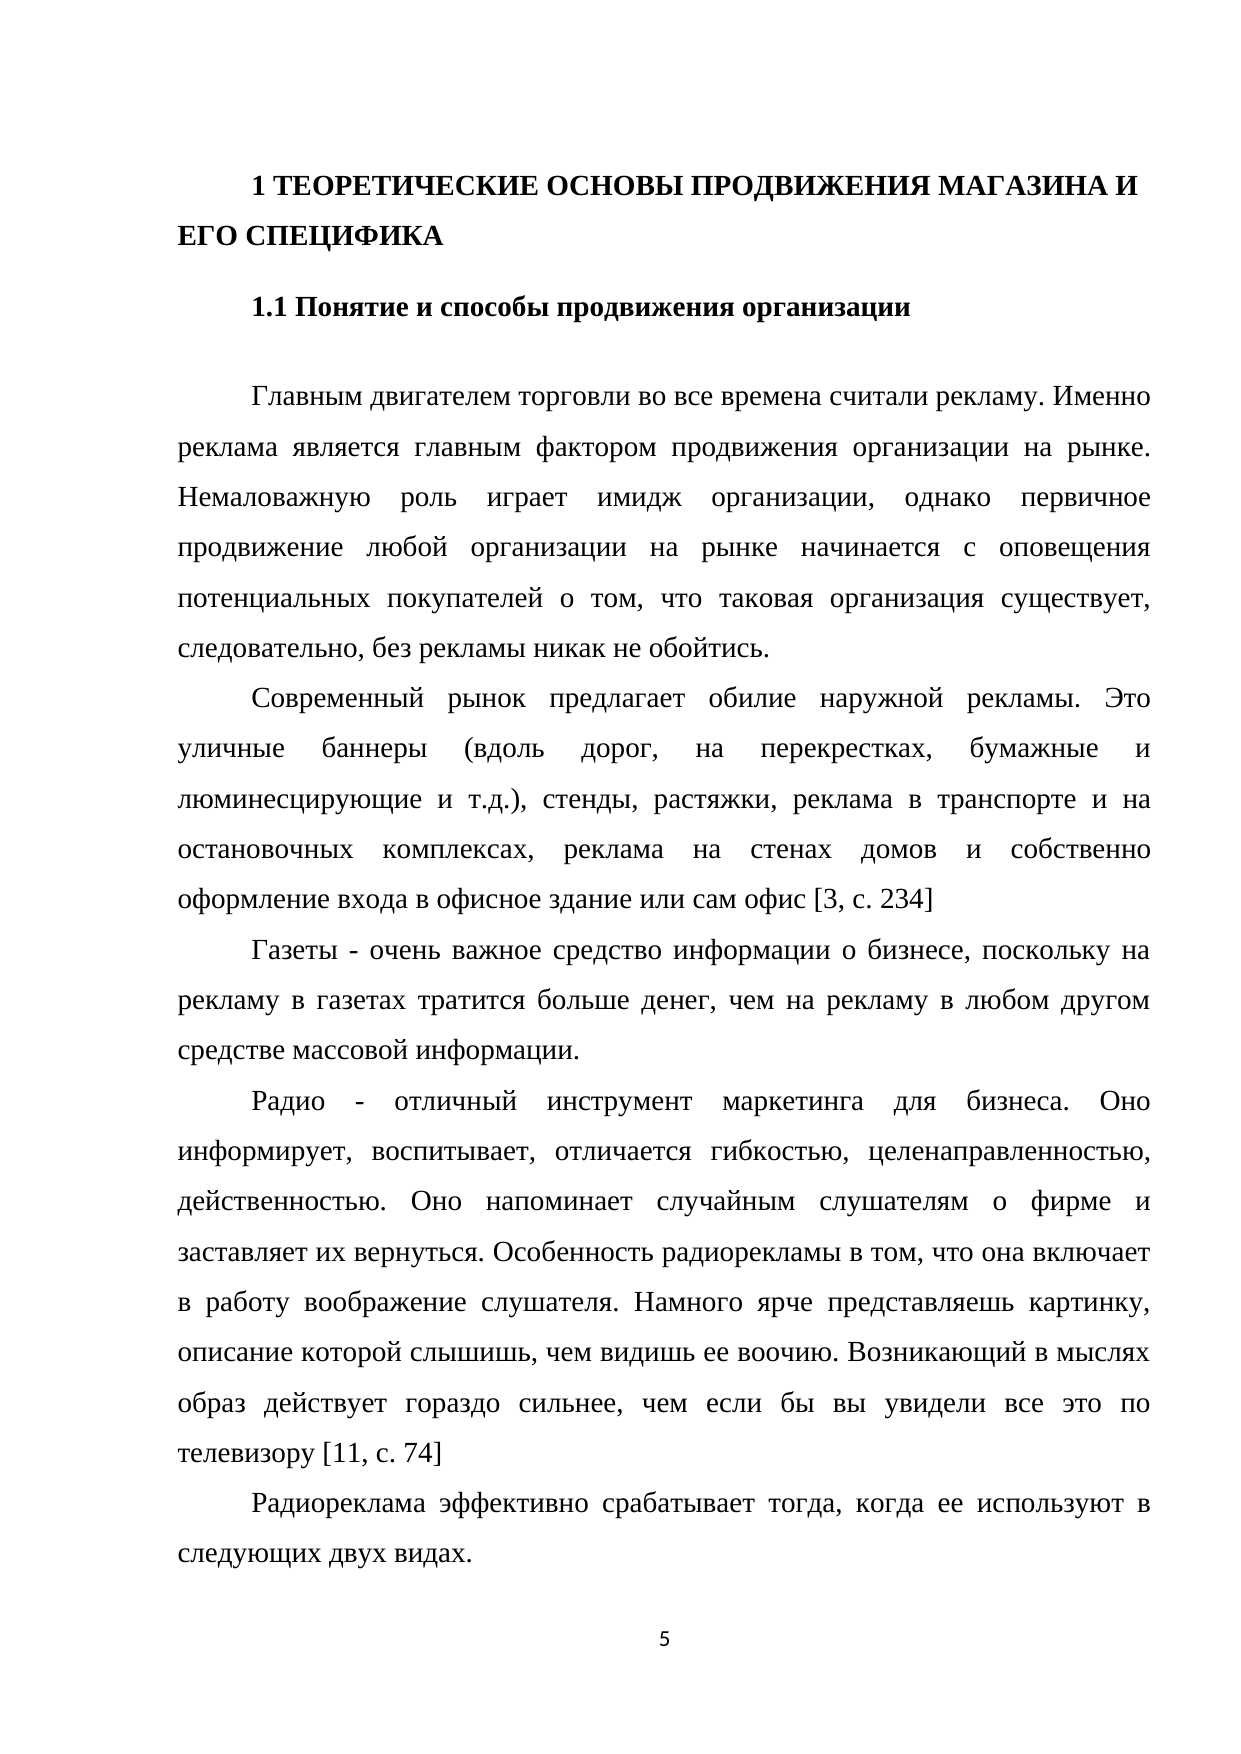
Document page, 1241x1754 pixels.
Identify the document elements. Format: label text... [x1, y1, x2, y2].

text Радио - отличный инструмент маркетинга для бизнеса. Оно информирует, воспитывает, отличается гибкостью, целенаправленностью, действенностью. Оно напоминает случайным слушателям о фирме и заставляет их вернуться. Особенность радиорекламы в том, что она включает в работу воображение слушателя. Намного ярче представляешь картинку, описание которой слышишь, чем видишь ее воочию. Возникающий в мыслях образ действует гораздо сильнее, чем если бы вы увидели все это по телевизору [11, c. 74] [177, 1083, 1152, 1468]
text Главным двигателем торговли во все времена считали рекламу. Именно реклама является главным фактором продвижения организации на рынке. Немаловажную роль играет имидж организации, однако первичное продвижение любой организации на рынке начинается с оповещения потенциальных покупателей о том, что таковая организация существует, следовательно, без рекламы никак не обойтись. [177, 378, 1152, 663]
subtitle 1 ТЕОРЕТИЧЕСКИЕ ОСНОВЫ ПРОДВИЖЕНИЯ МАГАЗИНА И ЕГО СПЕЦИФИКА [177, 168, 1152, 252]
text Радиореклама эффективно срабатывает тогда, когда ее используют в следующих двух видах. [177, 1485, 1152, 1569]
subtitle 1.1 Понятие и способы продвижения организации [177, 289, 1152, 323]
text Газеты - очень важное средство информации о бизнесе, поскольку на рекламу в газетах тратится больше денег, чем на рекламу в любом другом средстве массовой информации. [177, 932, 1152, 1066]
text Современный рынок предлагает обилие наружной рекламы. Это уличные баннеры (вдоль дорог, на перекрестках, бумажные и люминесцирующие и т.д.), стенды, растяжки, реклама в транспорте и на остановочных комплексах, реклама на стенах домов и собственно оформление входа в офисное здание или сам офис [3, c. 234] [177, 680, 1152, 915]
